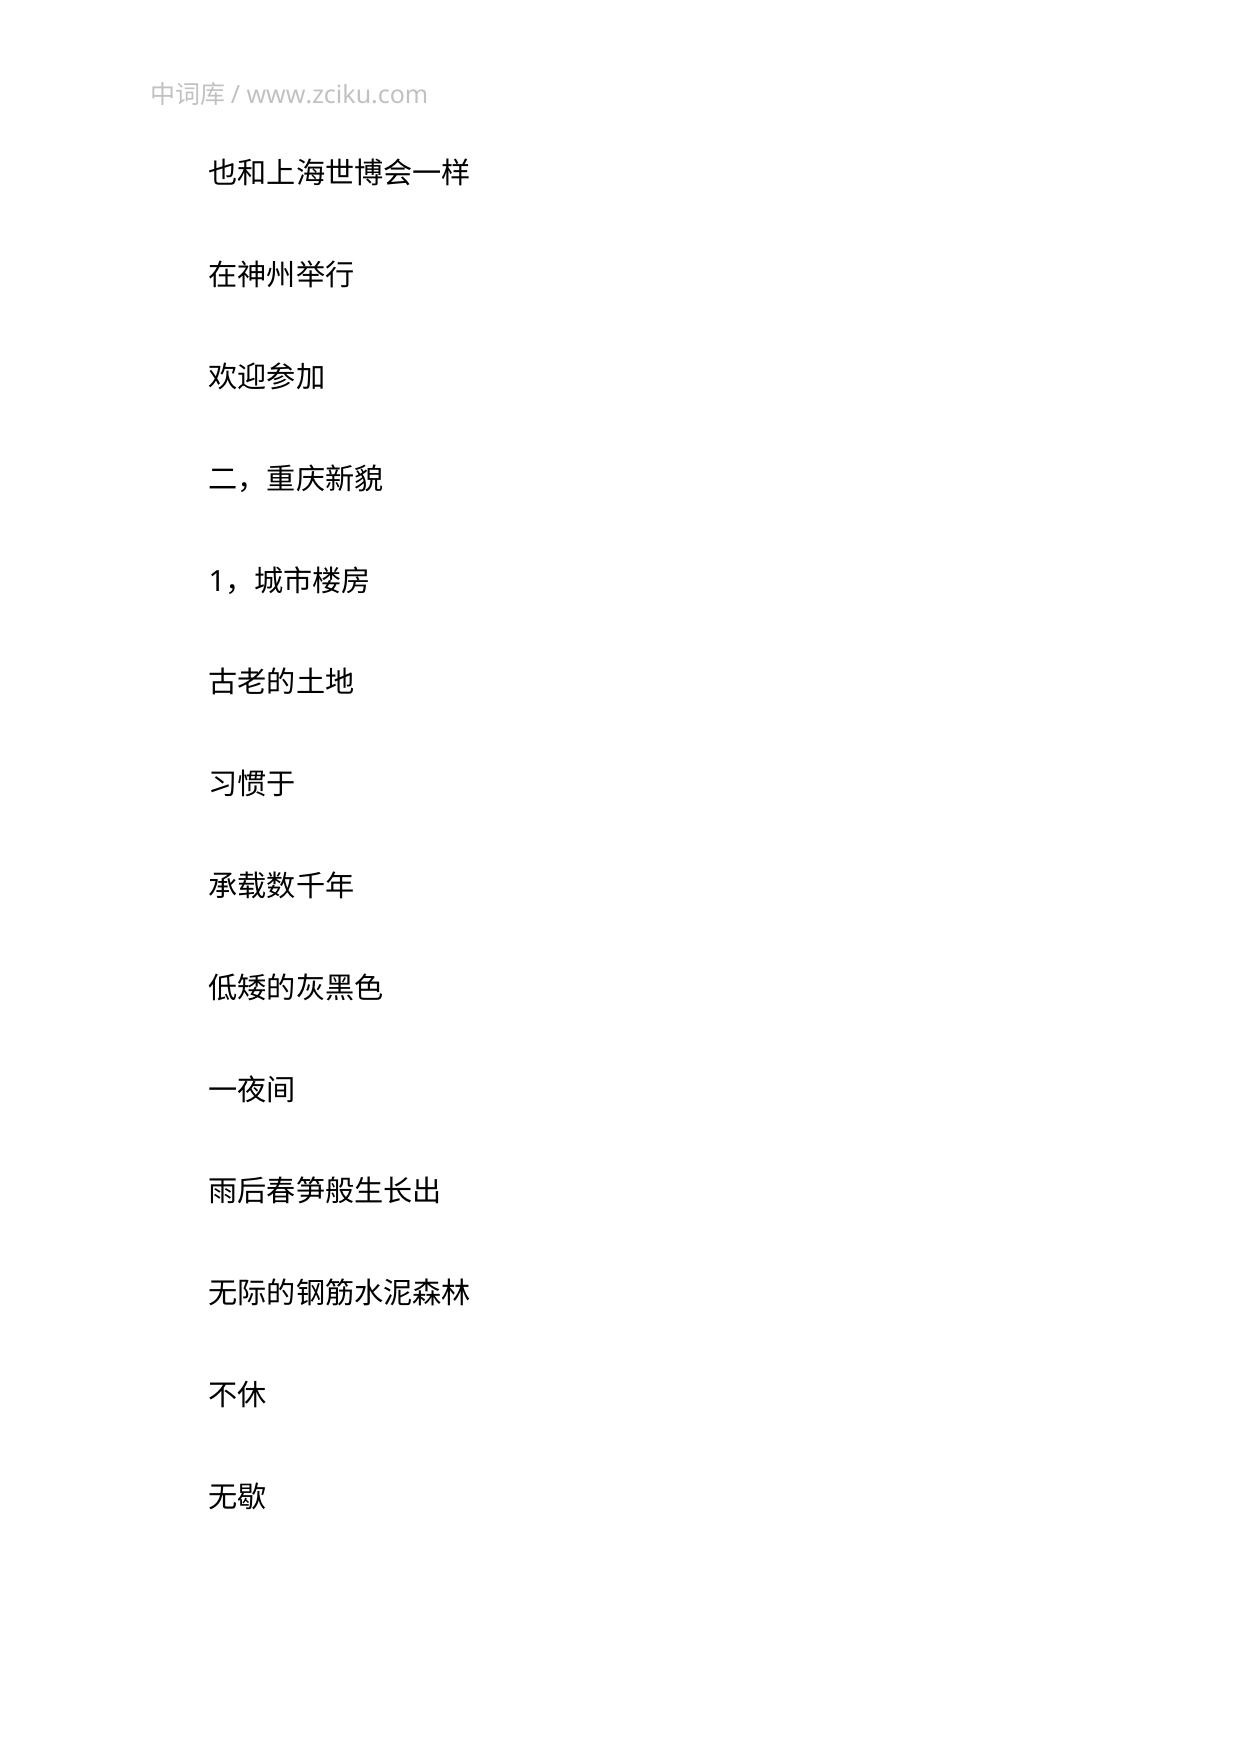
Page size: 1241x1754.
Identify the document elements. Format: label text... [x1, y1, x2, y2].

text 低矮的灰黑色 [150, 964, 1090, 1007]
text 无际的钢筋水泥森林 [150, 1270, 1090, 1312]
text 一夜间 [150, 1066, 1090, 1108]
text 1，城市楼房 [150, 557, 1090, 599]
text 不休 [150, 1371, 1090, 1414]
text 承载数千年 [150, 863, 1090, 905]
text 二，重庆新貌 [150, 455, 1090, 498]
text 古老的土地 [150, 659, 1090, 701]
text 无歇 [150, 1473, 1090, 1516]
text 也和上海世博会一样 [150, 150, 1090, 192]
text 习惯于 [150, 761, 1090, 803]
text 在神州举行 [150, 252, 1090, 294]
text 欢迎参加 [150, 353, 1090, 396]
text 雨后春笋般生长出 [150, 1168, 1090, 1210]
